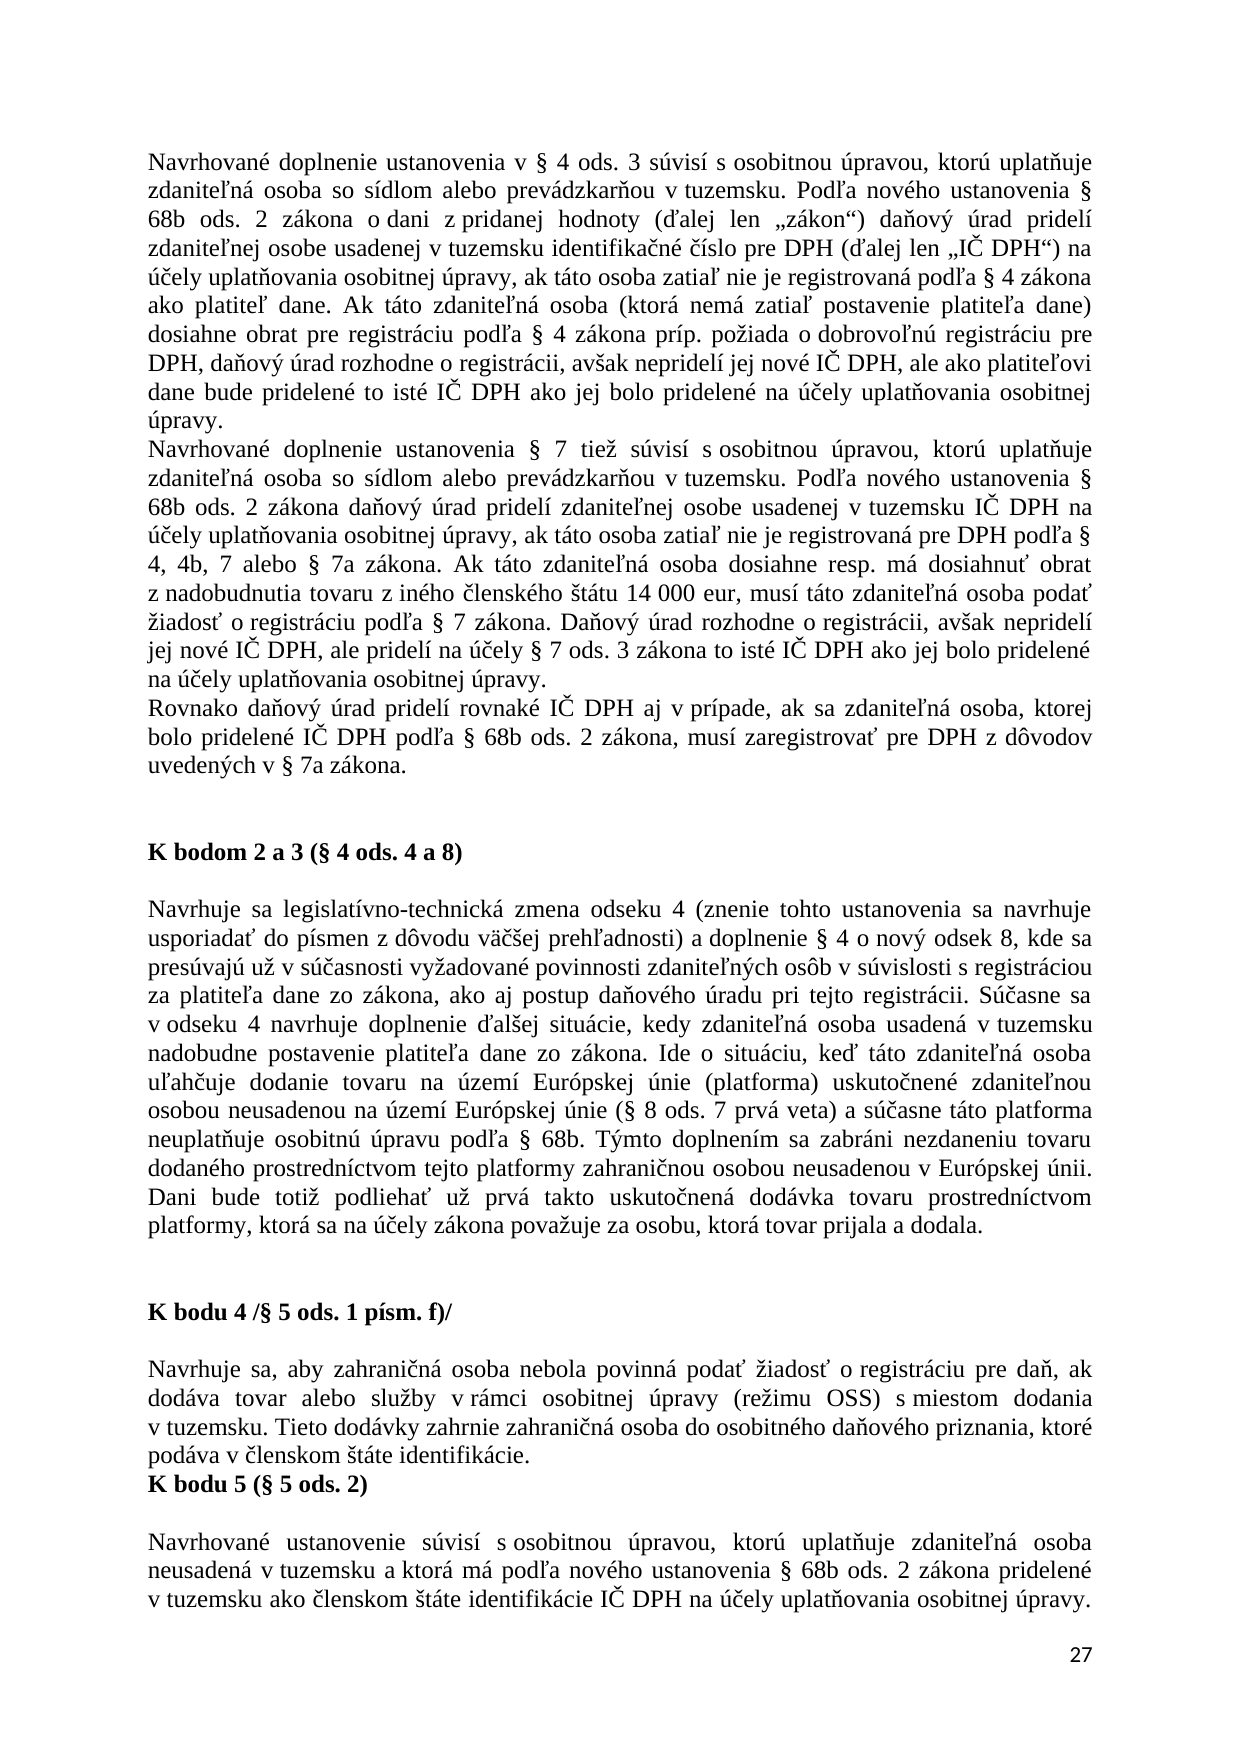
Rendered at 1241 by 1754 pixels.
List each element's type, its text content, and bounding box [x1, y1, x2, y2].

text Navrhuje sa, aby zahraničná osoba nebola povinná podať žiadosť o registráciu pre daň, ak dodáva tovar alebo služby v rámci osobitnej úpravy (režimu OSS) s miestom dodania v tuzemsku. Tieto dodávky zahrnie zahraničná osoba do osobitného daňového priznania, ktoré podáva v členskom štáte identifikácie. [148, 1354, 1092, 1469]
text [148, 1527, 1092, 1613]
text K bodu 4 /§ 5 ods. 1 písm. f)/ [148, 1297, 1092, 1326]
text K bodu 5 (§ 5 ods. 2) [148, 1469, 1092, 1498]
text Navrhované doplnenie ustanovenia v § 4 ods. 3 súvisí s osobitnou úpravou, ktorú uplatňuje zdaniteľná osoba so sídlom alebo prevádzkarňou v tuzemsku. Podľa nového ustanovenia § 68b ods. 2 zákona o dani z pridanej hodnoty (ďalej len „zákon“) daňový úrad pridelí zdaniteľnej osobe usadenej v tuzemsku identifikačné číslo pre DPH (ďalej len „IČ DPH“) na účely uplatňovania osobitnej úpravy, ak táto osoba zatiaľ nie je registrovaná podľa § 4 zákona ako platiteľ dane. Ak táto zdaniteľná osoba (ktorá nemá zatiaľ postavenie platiteľa dane) dosiahne obrat pre registráciu podľa § 4 zákona príp. požiada o dobrovoľnú registráciu pre DPH, daňový úrad rozhodne o registrácii, avšak nepridelí jej nové IČ DPH, ale ako platiteľovi dane bude pridelené to isté IČ DPH ako jej bolo pridelené na účely uplatňovania osobitnej úpravy. [148, 147, 1092, 434]
text Navrhované doplnenie ustanovenia § 7 tiež súvisí s osobitnou úpravou, ktorú uplatňuje zdaniteľná osoba so sídlom alebo prevádzkarňou v tuzemsku. Podľa nového ustanovenia § 68b ods. 2 zákona daňový úrad pridelí zdaniteľnej osobe usadenej v tuzemsku IČ DPH na účely uplatňovania osobitnej úpravy, ak táto osoba zatiaľ nie je registrovaná pre DPH podľa § 4, 4b, 7 alebo § 7a zákona. Ak táto zdaniteľná osoba dosiahne resp. má dosiahnuť obrat z nadobudnutia tovaru z iného členského štátu 14 000 eur, musí táto zdaniteľná osoba podať žiadosť o registráciu podľa § 7 zákona. Daňový úrad rozhodne o registrácii, avšak nepridelí jej nové IČ DPH, ale pridelí na účely § 7 ods. 3 zákona to isté IČ DPH ako jej bolo pridelené na účely uplatňovania osobitnej úpravy. [148, 434, 1092, 693]
text Rovnako daňový úrad pridelí rovnaké IČ DPH aj v prípade, ak sa zdaniteľná osoba, ktorej bolo pridelené IČ DPH podľa § 68b ods. 2 zákona, musí zaregistrovať pre DPH z dôvodov uvedených v § 7a zákona. [148, 693, 1092, 779]
text Navrhuje sa legislatívno-technická zmena odseku 4 (znenie tohto ustanovenia sa navrhuje usporiadať do písmen z dôvodu väčšej prehľadnosti) a doplnenie § 4 o nový odsek 8, kde sa presúvajú už v súčasnosti vyžadované povinnosti zdaniteľných osôb v súvislosti s registráciou za platiteľa dane zo zákona, ako aj postup daňového úradu pri tejto registrácii. Súčasne sa v odseku 4 navrhuje doplnenie ďalšej situácie, kedy zdaniteľná osoba usadená v tuzemsku nadobudne postavenie platiteľa dane zo zákona. Ide o situáciu, keď táto zdaniteľná osoba uľahčuje dodanie tovaru na území Európskej únie (platforma) uskutočnené zdaniteľnou osobou neusadenou na území Európskej únie (§ 8 ods. 7 prvá veta) a súčasne táto platforma neuplatňuje osobitnú úpravu podľa § 68b. Týmto doplnením sa zabráni nezdaneniu tovaru dodaného prostredníctvom tejto platformy zahraničnou osobou neusadenou v Európskej únii. Dani bude totiž podliehať už prvá takto uskutočnená dodávka tovaru prostredníctvom platformy, ktorá sa na účely zákona považuje za osobu, ktorá tovar prijala a dodala. [148, 894, 1092, 1239]
text K bodom 2 a 3 (§ 4 ods. 4 a 8) [148, 837, 1092, 866]
